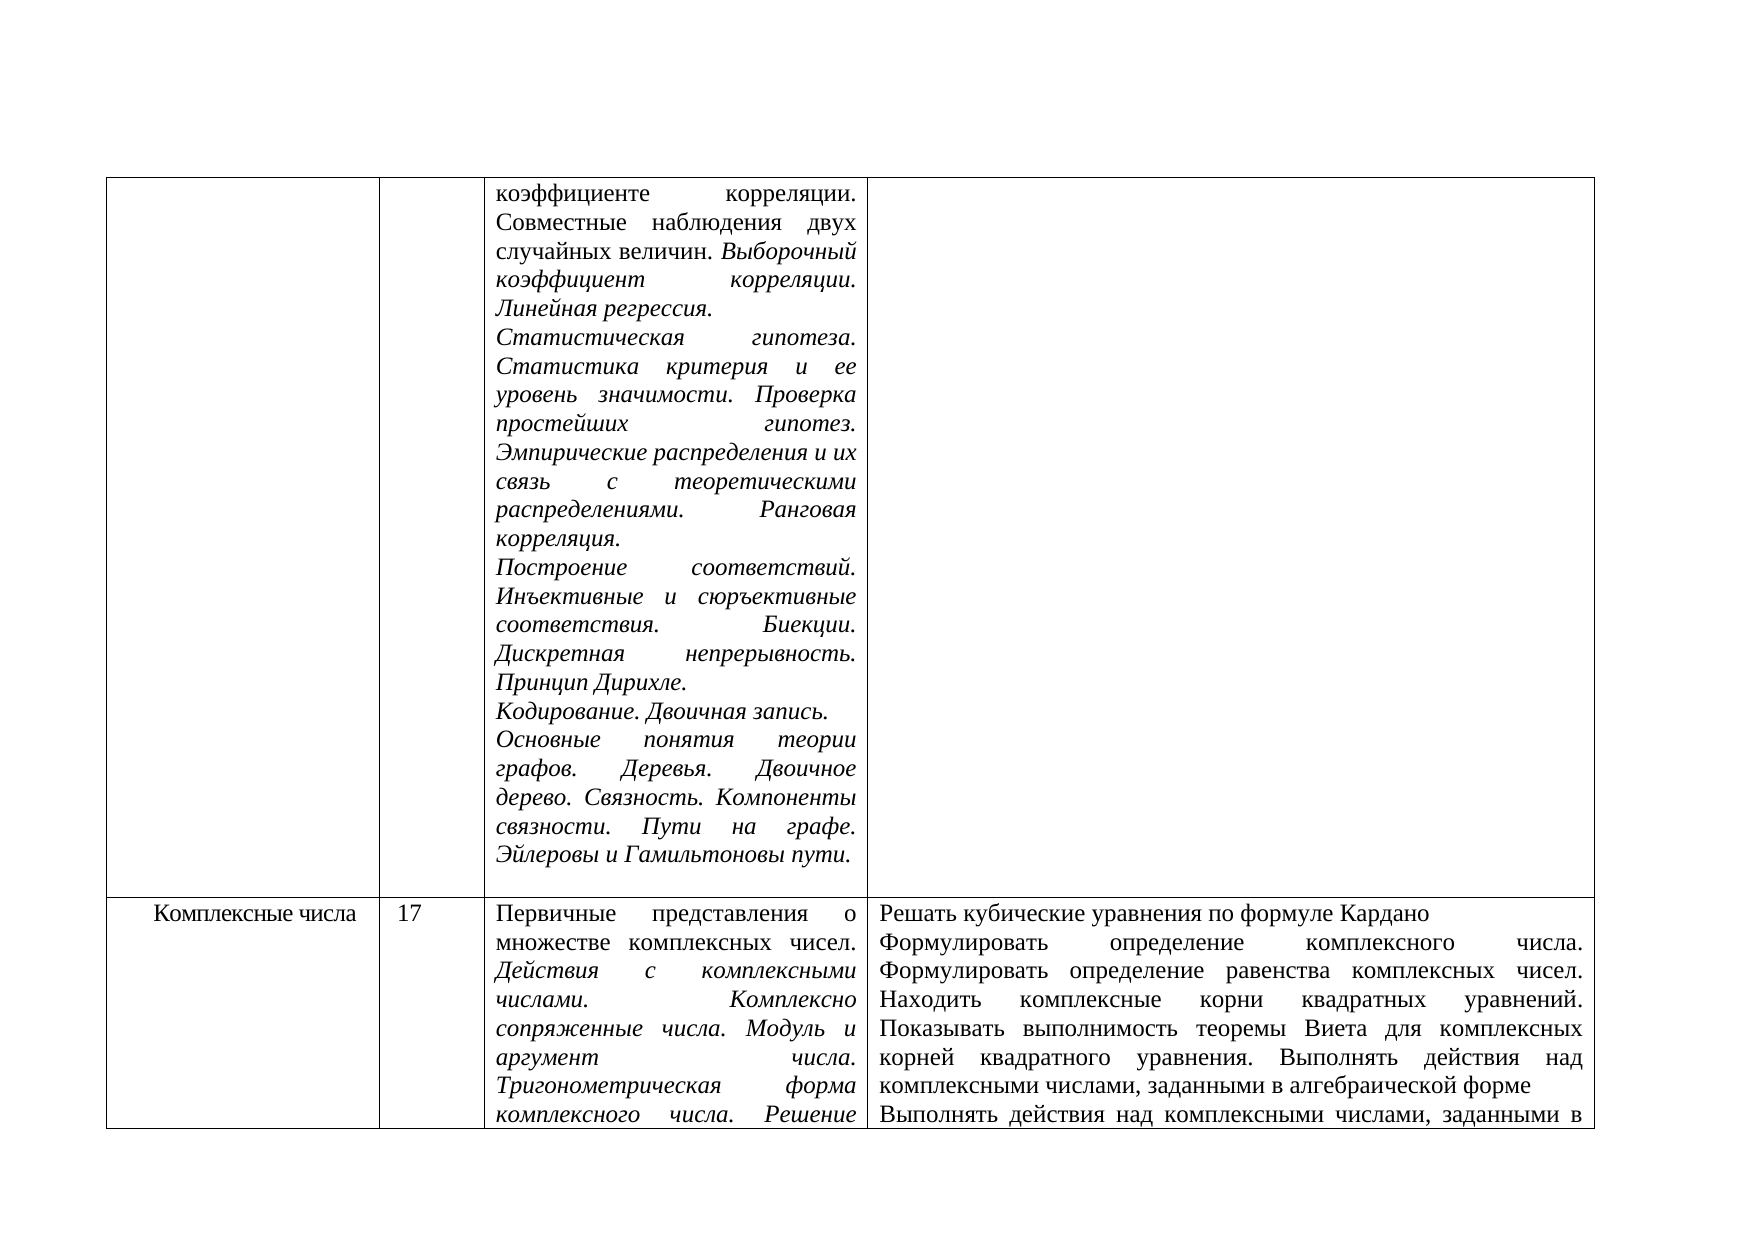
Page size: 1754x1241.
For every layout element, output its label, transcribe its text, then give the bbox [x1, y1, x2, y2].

table_cell Комплексные числа [107, 898, 379, 1128]
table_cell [485, 178, 867, 897]
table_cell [485, 898, 867, 1128]
table_cell 9 [380, 178, 484, 897]
table_cell 17 [380, 898, 484, 1128]
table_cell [107, 178, 379, 897]
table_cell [868, 178, 1594, 897]
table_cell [868, 898, 1594, 1128]
